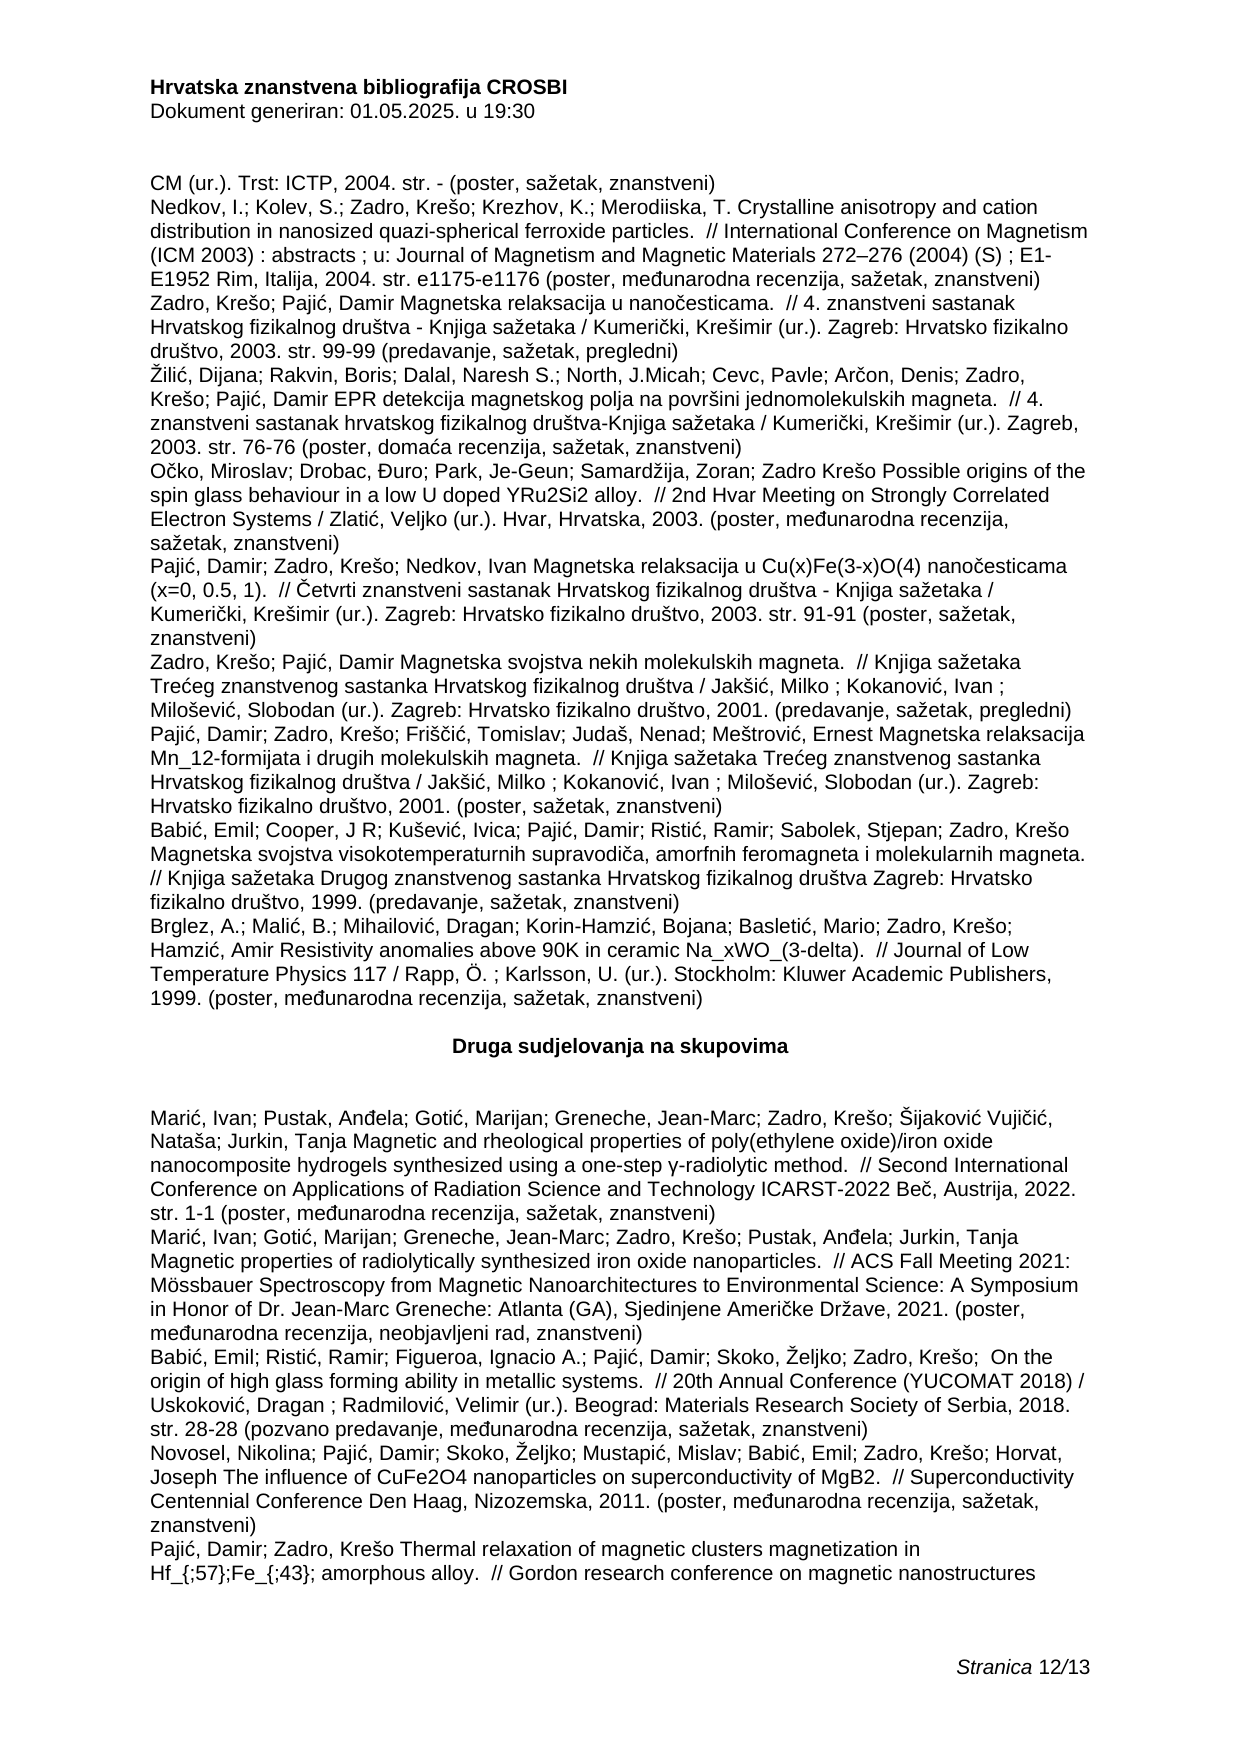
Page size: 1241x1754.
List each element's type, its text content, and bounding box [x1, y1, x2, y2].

text Zadro, Krešo; Pajić, Damir [150, 650, 1090, 722]
text Babić, Emil; Ristić, Ramir; Figueroa, Ignacio A.; Pajić, Damir; Skoko, Željko; Zadro, Krešo; [150, 1345, 1090, 1441]
text Novosel, Nikolina; Pajić, Damir; Skoko, Željko; Mustapić, Mislav; Babić, Emil; Zadro, Krešo; Horvat, Joseph [150, 1441, 1090, 1537]
text Pajić, Damir; Zadro, Krešo; Nedkov, Ivan [150, 554, 1090, 650]
subtitle Druga sudjelovanja na skupovima [150, 1033, 1090, 1057]
text Žilić, Dijana; Rakvin, Boris; Dalal, Naresh S.; North, J.Micah; Cevc, Pavle; Arčon, Denis; Zadro, Krešo; Pajić, Damir [150, 363, 1090, 458]
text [150, 171, 1090, 195]
text Očko, Miroslav; Drobac, Đuro; Park, Je-Geun; Samardžija, Zoran; Zadro Krešo [150, 458, 1090, 554]
text Marić, Ivan; Gotić, Marijan; Greneche, Jean-Marc; Zadro, Krešo; Pustak, Anđela; Jurkin, Tanja [150, 1225, 1090, 1345]
text Zadro, Krešo; Pajić, Damir [150, 291, 1090, 363]
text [150, 1537, 1090, 1584]
text Pajić, Damir; Zadro, Krešo; Friščić, Tomislav; Judaš, Nenad; Meštrović, Ernest [150, 722, 1090, 818]
text Brglez, A.; Malić, B.; Mihailović, Dragan; Korin-Hamzić, Bojana; Basletić, Mario; Zadro, Krešo; Hamzić, Amir [150, 914, 1090, 1009]
text Marić, Ivan; Pustak, Anđela; Gotić, Marijan; Greneche, Jean-Marc; Zadro, Krešo; Šijaković Vujičić, Nataša; Jurkin, Tanja [150, 1105, 1090, 1225]
text Nedkov, I.; Kolev, S.; Zadro, Krešo; Krezhov, K.; Merodiiska, T. [150, 195, 1090, 291]
text Babić, Emil; Cooper, J R; Kušević, Ivica; Pajić, Damir; Ristić, Ramir; Sabolek, Stjepan; Zadro, Krešo [150, 818, 1090, 914]
